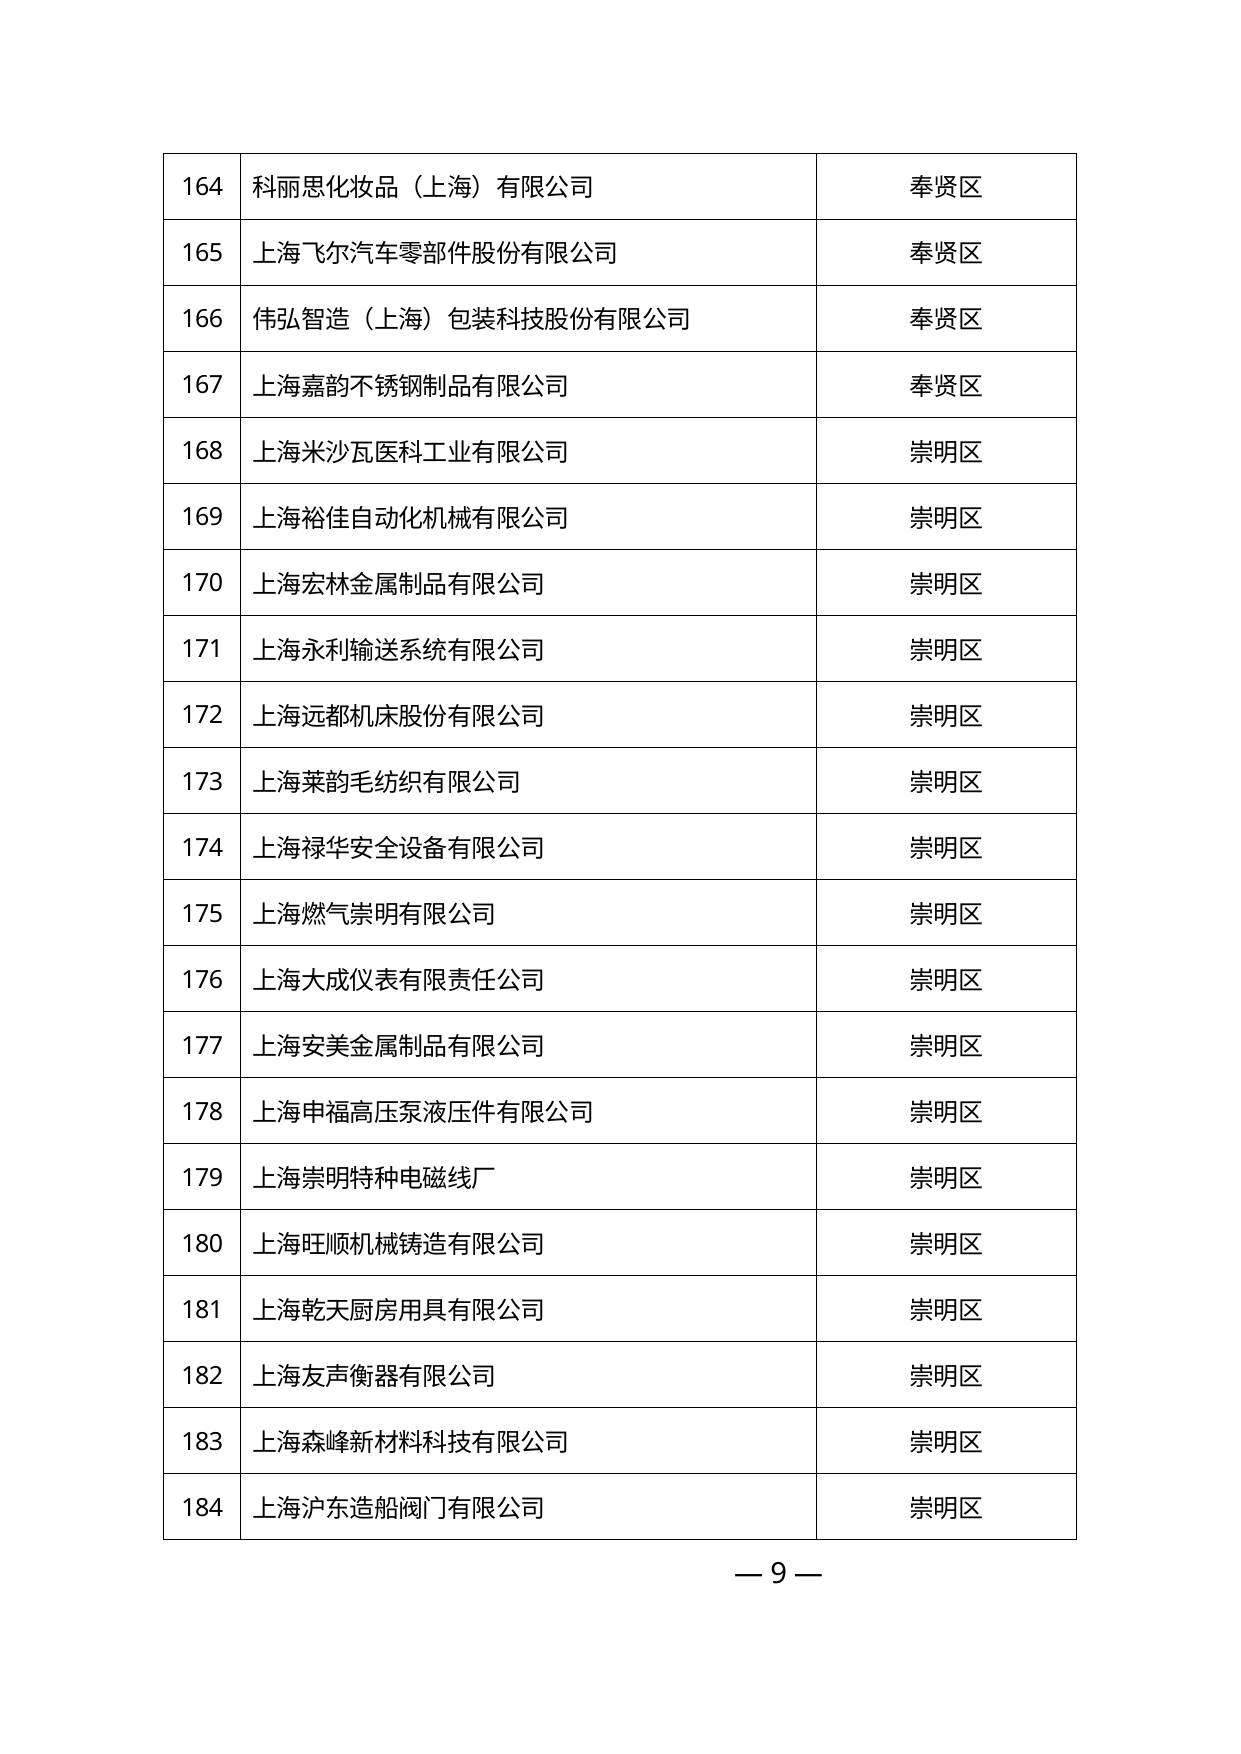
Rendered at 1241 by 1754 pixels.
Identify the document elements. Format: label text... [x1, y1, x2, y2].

table_cell 166 [164, 286, 240, 351]
table_cell 171 [164, 616, 240, 681]
table_cell 上海飞尔汽车零部件股份有限公司 [241, 220, 816, 284]
table_cell 上海莱韵毛纺织有限公司 [241, 748, 816, 813]
table_cell 169 [164, 484, 240, 549]
table_cell 伟弘智造（上海）包装科技股份有限公司 [241, 286, 816, 351]
table_cell 崇明区 [817, 1210, 1076, 1275]
table_cell 崇明区 [817, 946, 1076, 1011]
table_cell 上海森峰新材料科技有限公司 [241, 1408, 816, 1473]
table_cell 崇明区 [817, 616, 1076, 681]
table_cell 上海崇明特种电磁线厂 [241, 1144, 816, 1209]
table_cell 上海燃气崇明有限公司 [241, 880, 816, 945]
table_cell 上海大成仪表有限责任公司 [241, 946, 816, 1011]
table_cell 崇明区 [817, 682, 1076, 747]
table_cell 176 [164, 946, 240, 1011]
table_cell 179 [164, 1144, 240, 1209]
table_cell 奉贤区 [817, 220, 1076, 284]
table_cell 崇明区 [817, 1474, 1076, 1539]
table_cell 崇明区 [817, 550, 1076, 615]
table_cell 上海裕佳自动化机械有限公司 [241, 484, 816, 549]
table_cell 上海安美金属制品有限公司 [241, 1012, 816, 1077]
table_cell 178 [164, 1078, 240, 1143]
table_cell 上海嘉韵不锈钢制品有限公司 [241, 352, 816, 417]
table_cell 180 [164, 1210, 240, 1275]
table_cell 170 [164, 550, 240, 615]
table_cell 177 [164, 1012, 240, 1077]
table_cell 上海旺顺机械铸造有限公司 [241, 1210, 816, 1275]
table_cell 崇明区 [817, 418, 1076, 483]
table_cell 奉贤区 [817, 286, 1076, 351]
table_cell 173 [164, 748, 240, 813]
table_cell 上海远都机床股份有限公司 [241, 682, 816, 747]
table_cell 奉贤区 [817, 154, 1076, 218]
table_cell 172 [164, 682, 240, 747]
table_cell 科丽思化妆品（上海）有限公司 [241, 154, 816, 218]
table_cell 上海米沙瓦医科工业有限公司 [241, 418, 816, 483]
table_cell 183 [164, 1408, 240, 1473]
table_cell 崇明区 [817, 1276, 1076, 1341]
table_cell 167 [164, 352, 240, 417]
table_cell 164 [164, 154, 240, 218]
table_cell 上海友声衡器有限公司 [241, 1342, 816, 1407]
table_cell 崇明区 [817, 1144, 1076, 1209]
table_cell 上海禄华安全设备有限公司 [241, 814, 816, 879]
table_cell 崇明区 [817, 484, 1076, 549]
table_cell 崇明区 [817, 1342, 1076, 1407]
table_cell 184 [164, 1474, 240, 1539]
table_cell 崇明区 [817, 1012, 1076, 1077]
table_cell 上海沪东造船阀门有限公司 [241, 1474, 816, 1539]
table_cell 崇明区 [817, 814, 1076, 879]
table_cell 上海宏林金属制品有限公司 [241, 550, 816, 615]
table_cell 上海申福高压泵液压件有限公司 [241, 1078, 816, 1143]
table_cell 上海乾天厨房用具有限公司 [241, 1276, 816, 1341]
table_cell 崇明区 [817, 880, 1076, 945]
table_cell 崇明区 [817, 748, 1076, 813]
table_cell 崇明区 [817, 1408, 1076, 1473]
table_cell 181 [164, 1276, 240, 1341]
table_cell 175 [164, 880, 240, 945]
table_cell 奉贤区 [817, 352, 1076, 417]
table_cell 182 [164, 1342, 240, 1407]
table_cell 174 [164, 814, 240, 879]
table_cell 崇明区 [817, 1078, 1076, 1143]
table_cell 168 [164, 418, 240, 483]
table_cell 165 [164, 220, 240, 284]
table_cell 上海永利输送系统有限公司 [241, 616, 816, 681]
